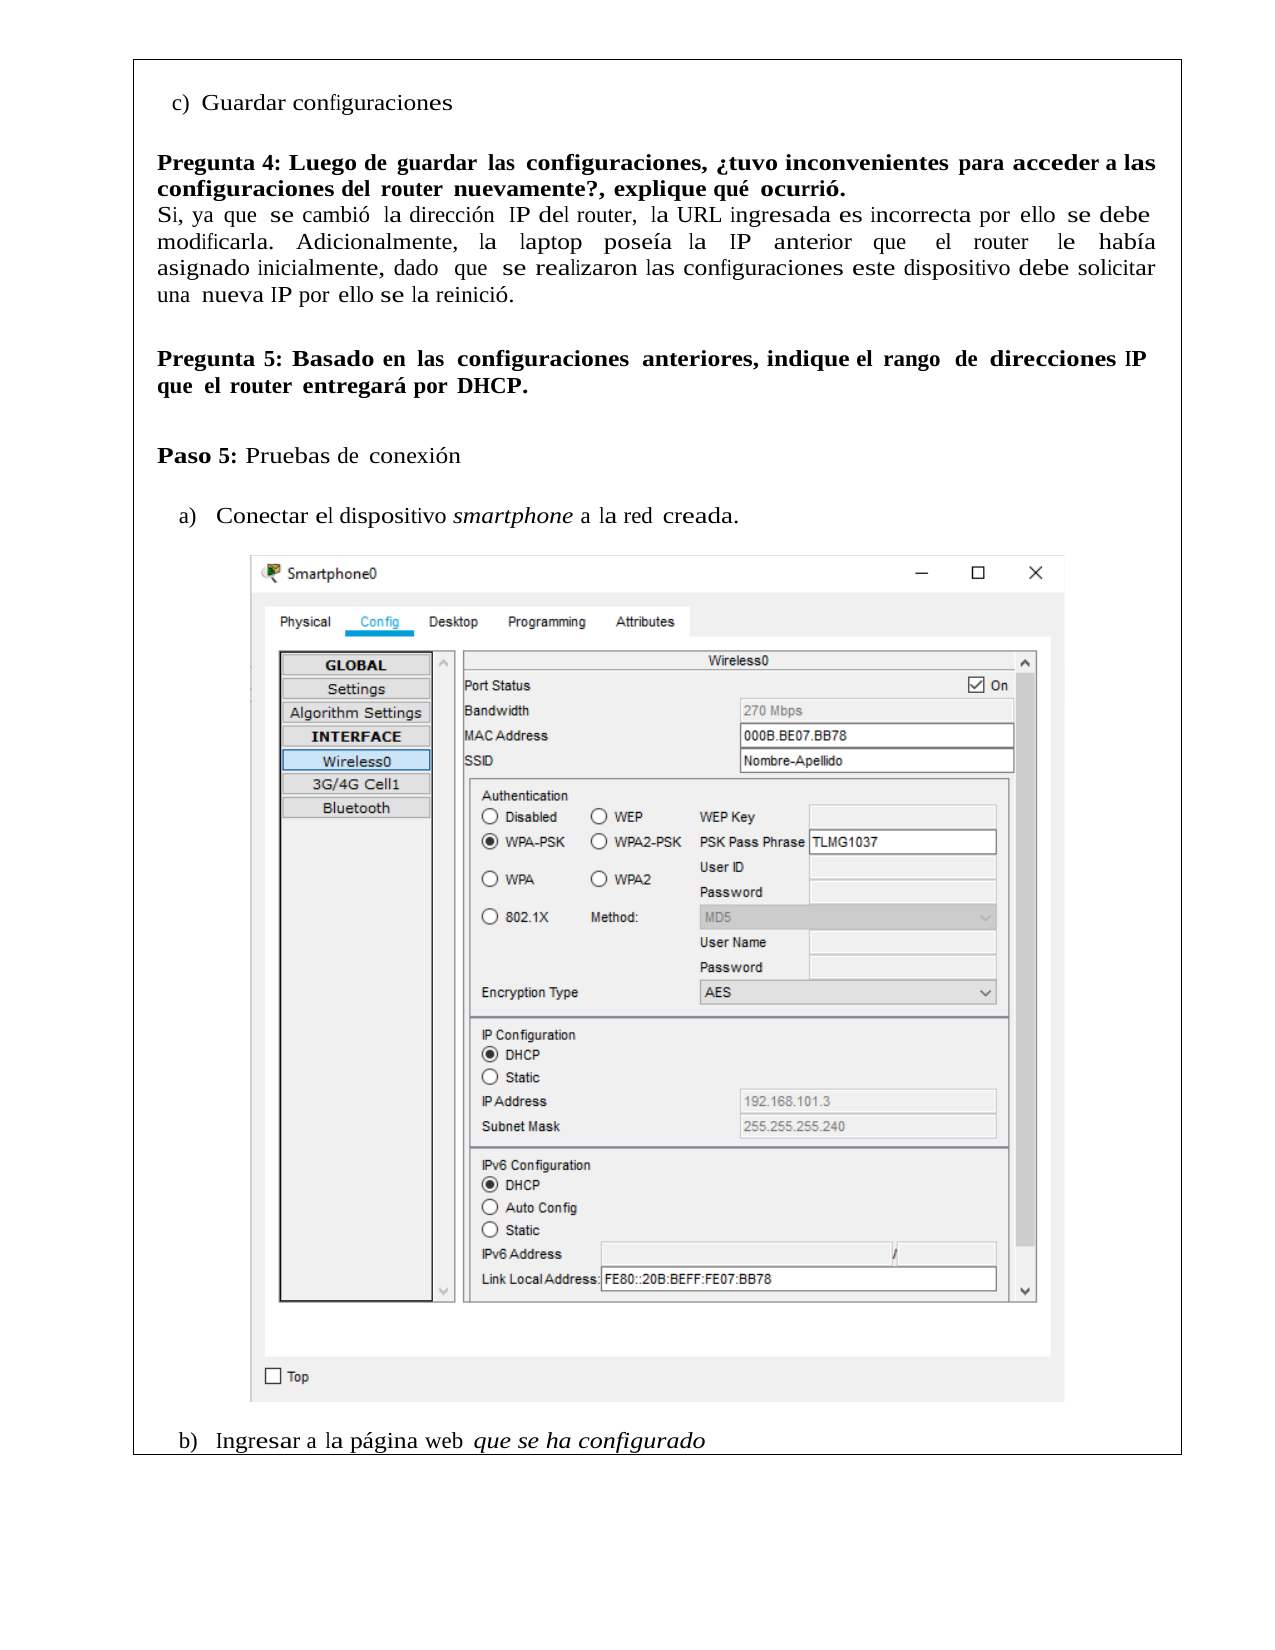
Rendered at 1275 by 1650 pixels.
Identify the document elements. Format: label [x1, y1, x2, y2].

table_cell [134, 60, 1181, 1454]
